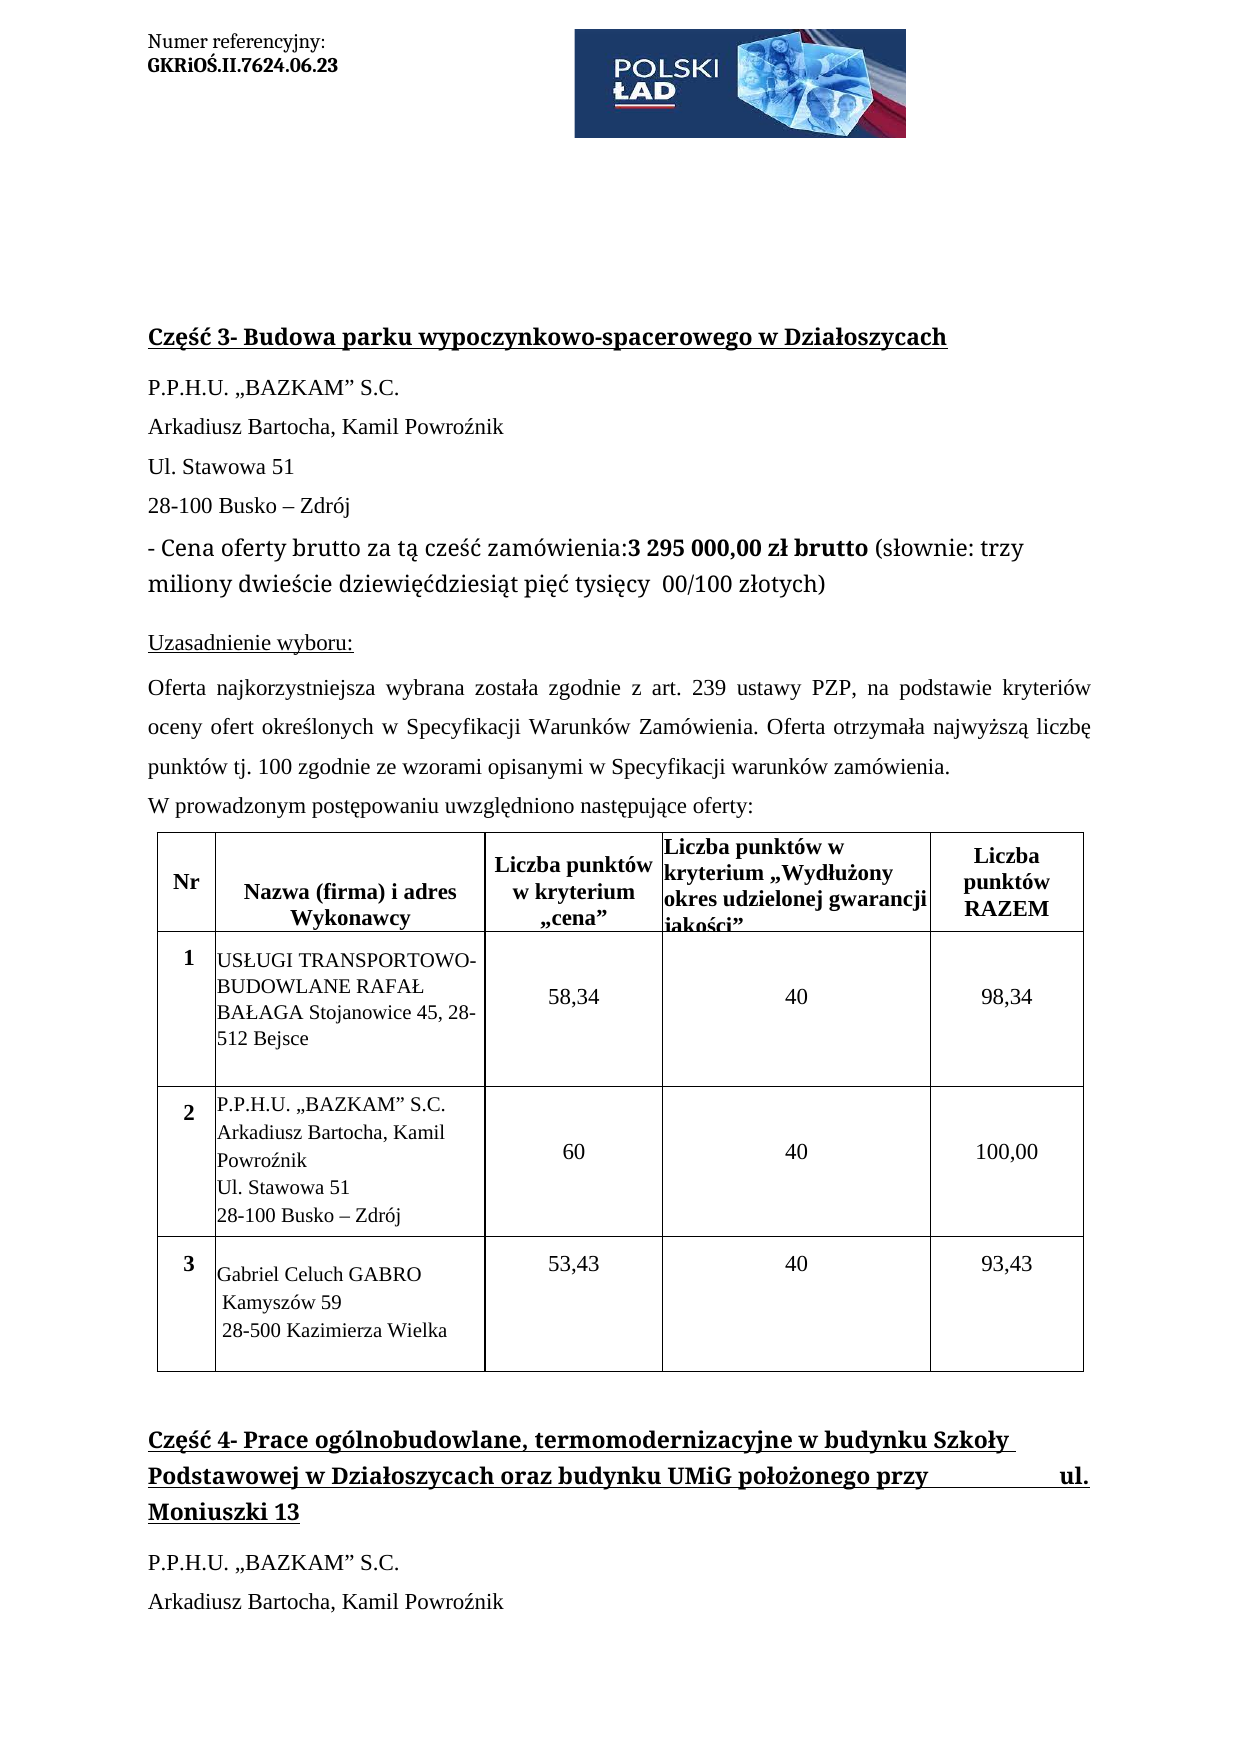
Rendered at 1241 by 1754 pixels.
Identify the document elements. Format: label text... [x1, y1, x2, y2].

text Ul. Stawowa 51 [148, 453, 1093, 479]
table_cell USŁUGI TRANSPORTOWO-BUDOWLANE RAFAŁ BAŁAGA Stojanowice 45, 28-512 Bejsce [216, 932, 484, 1086]
table_cell 53,43 [486, 1237, 662, 1371]
text - Cena oferty brutto za tą cześć zamówienia:3 295 000,00 zł brutto (słownie: trzy miliony dwieście dziewięćdziesiąt pięć tysięcy 00/100 złotych) [148, 532, 1093, 599]
table_cell 3 [158, 1237, 215, 1371]
table_header Liczba punktów w kryterium „cena” [486, 833, 662, 931]
table_cell 58,34 [486, 932, 662, 1086]
text Część 4- Prace ogólnobudowlane, termomodernizacyjne w budynku Szkoły Podstawowej w Działoszycach oraz budynku UMiG położonego przy ul. Moniuszki 13 [148, 1424, 1093, 1527]
text Oferta najkorzystniejsza wybrana została zgodnie z art. 239 ustawy PZP, na podstawie kryteriów oceny ofert określonych w Specyfikacji Warunków Zamówienia. Oferta otrzymała najwyższą liczbę punktów tj. 100 zgodnie ze wzorami opisanymi w Specyfikacji warunków zamówienia. [148, 674, 1093, 779]
table_cell 2 [158, 1087, 215, 1236]
text Arkadiusz Bartocha, Kamil Powroźnik [148, 1588, 1093, 1614]
text Część 3- Budowa parku wypoczynkowo-spacerowego w Działoszycach [148, 321, 1093, 353]
text Uzasadnienie wyboru: [148, 629, 1093, 655]
table_cell 100,00 [931, 1087, 1083, 1236]
table_header Nr [158, 833, 215, 931]
table_header Liczba punktów RAZEM [931, 833, 1083, 931]
table_cell P.P.H.U. „BAZKAM” S.C. Arkadiusz Bartocha, Kamil Powroźnik Ul. Stawowa 51 28-100 Busko – Zdrój [216, 1087, 484, 1236]
table_header Nazwa (firma) i adres Wykonawcy [216, 833, 484, 931]
table_cell 40 [663, 1237, 930, 1371]
table_cell 93,43 [931, 1237, 1083, 1371]
table_cell 1 [158, 932, 215, 1086]
table_cell 40 [663, 932, 930, 1086]
picture [574, 29, 906, 138]
table_cell Gabriel Celuch GABRO Kamyszów 59 28-500 Kazimierza Wielka [216, 1237, 484, 1371]
table_cell 60 [486, 1087, 662, 1236]
table_header Liczba punktów w kryterium „Wydłużony okres udzielonej gwarancji jakości” [663, 833, 930, 931]
text P.P.H.U. „BAZKAM” S.C. [148, 374, 1093, 400]
table_cell 98,34 [931, 932, 1083, 1086]
text W prowadzonym postępowaniu uwzględniono następujące oferty: [148, 792, 1093, 819]
text Arkadiusz Bartocha, Kamil Powroźnik [148, 413, 1093, 440]
table_cell 40 [663, 1087, 930, 1236]
text 28-100 Busko – Zdrój [148, 492, 1093, 519]
text P.P.H.U. „BAZKAM” S.C. [148, 1549, 1093, 1575]
